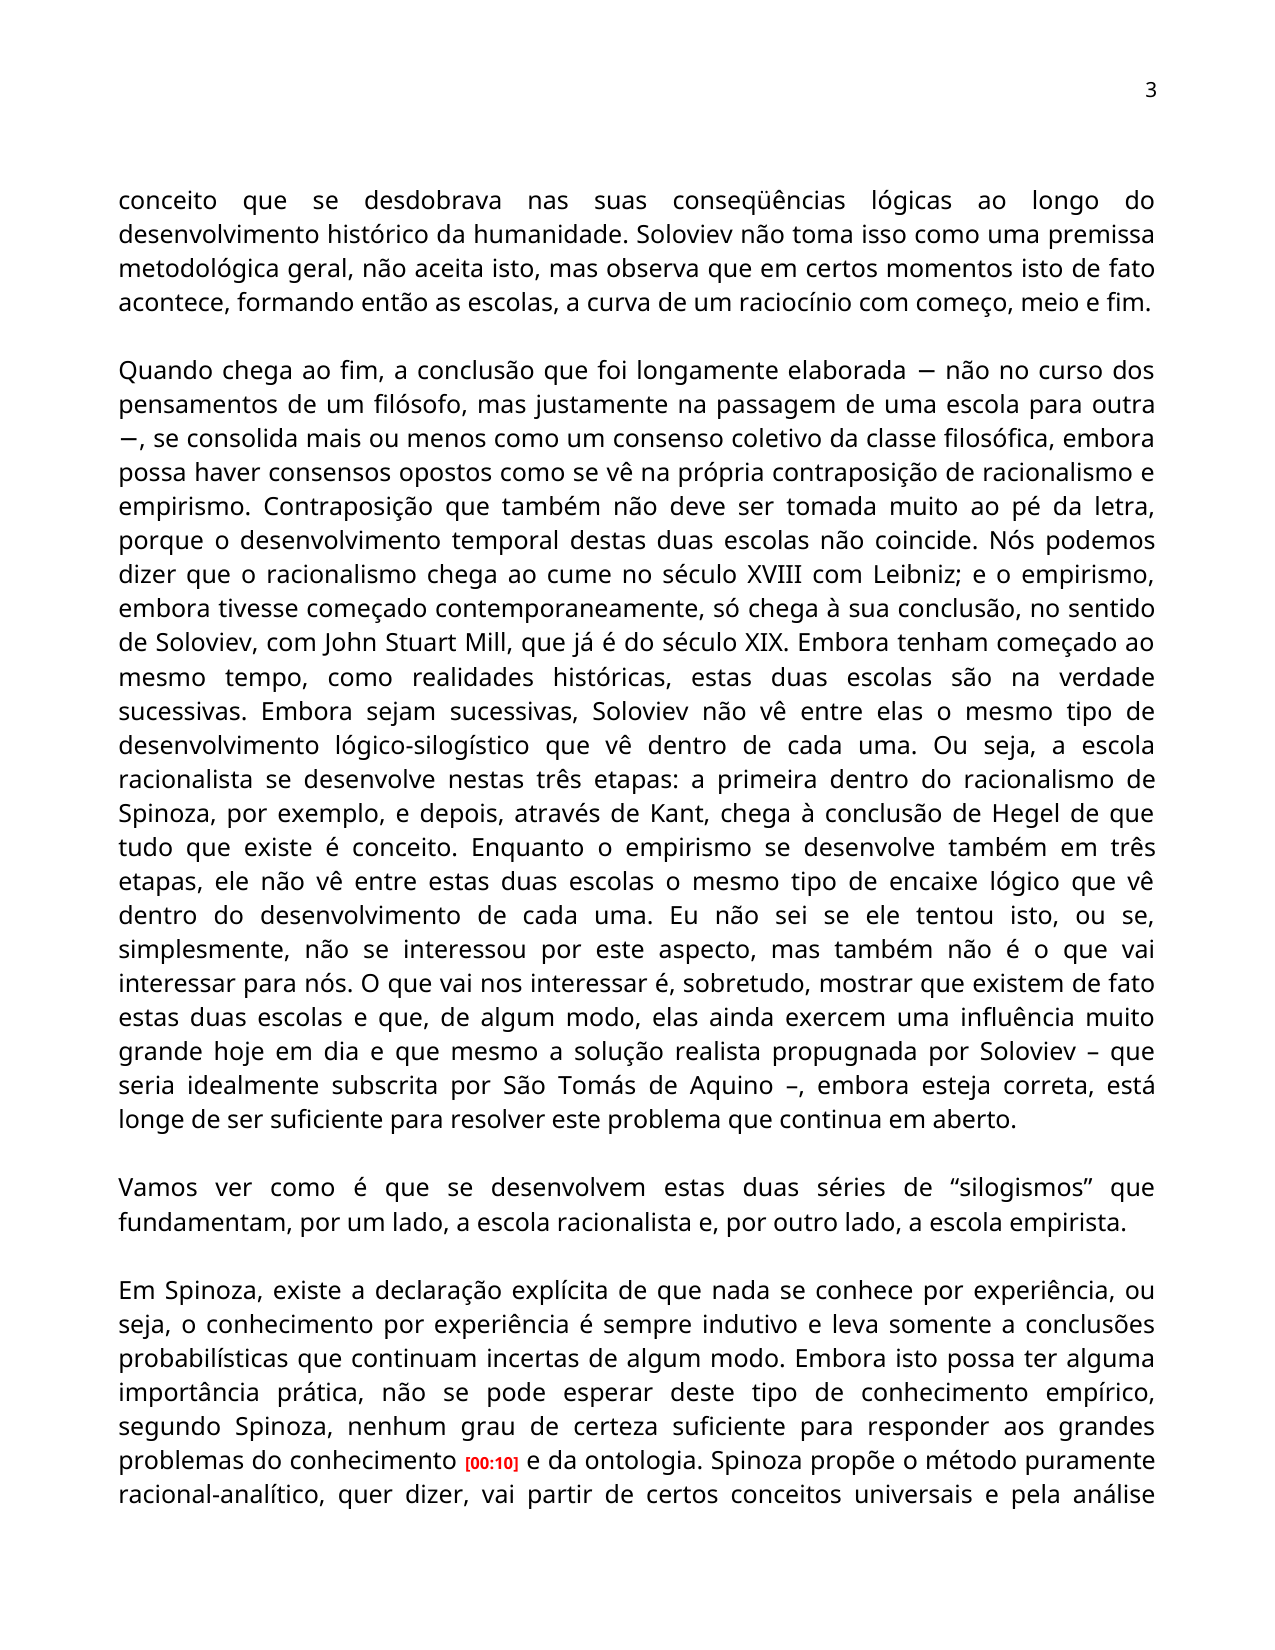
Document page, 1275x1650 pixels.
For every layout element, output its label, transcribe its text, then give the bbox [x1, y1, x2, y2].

text Vamos ver como é que se desenvolvem estas duas séries de “silogismos” que fundamentam, por um lado, a escola racionalista e, por outro lado, a escola empirista. [118, 1170, 1157, 1238]
text Quando chega ao fim, a conclusão que foi longamente elaborada − não no curso dos pensamentos de um filósofo, mas justamente na passagem de uma escola para outra −, se consolida mais ou menos como um consenso coletivo da classe filosófica, embora possa haver consensos opostos como se vê na própria contraposição de racionalismo e empirismo. Contraposição que também não deve ser tomada muito ao pé da letra, porque o desenvolvimento temporal destas duas escolas não coincide. Nós podemos dizer que o racionalismo chega ao cume no século XVIII com Leibniz; e o empirismo, embora tivesse começado contemporaneamente, só chega à sua conclusão, no sentido de Soloviev, com John Stuart Mill, que já é do século XIX. Embora tenham começado ao mesmo tempo, como realidades históricas, estas duas escolas são na verdade sucessivas. Embora sejam sucessivas, Soloviev não vê entre elas o mesmo tipo de desenvolvimento lógico-silogístico que vê dentro de cada uma. Ou seja, a escola racionalista se desenvolve nestas três etapas: a primeira dentro do racionalismo de Spinoza, por exemplo, e depois, através de Kant, chega à conclusão de Hegel de que tudo que existe é conceito. Enquanto o empirismo se desenvolve também em três etapas, ele não vê entre estas duas escolas o mesmo tipo de encaixe lógico que vê dentro do desenvolvimento de cada uma. Eu não sei se ele tentou isto, ou se, simplesmente, não se interessou por este aspecto, mas também não é o que vai interessar para nós. O que vai nos interessar é, sobretudo, mostrar que existem de fato estas duas escolas e que, de algum modo, elas ainda exercem uma influência muito grande hoje em dia e que mesmo a solução realista propugnada por Soloviev – que seria idealmente subscrita por São Tomás de Aquino –, embora esteja correta, está longe de ser suficiente para resolver este problema que continua em aberto. [118, 353, 1157, 1136]
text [118, 182, 1157, 318]
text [118, 1272, 1157, 1511]
